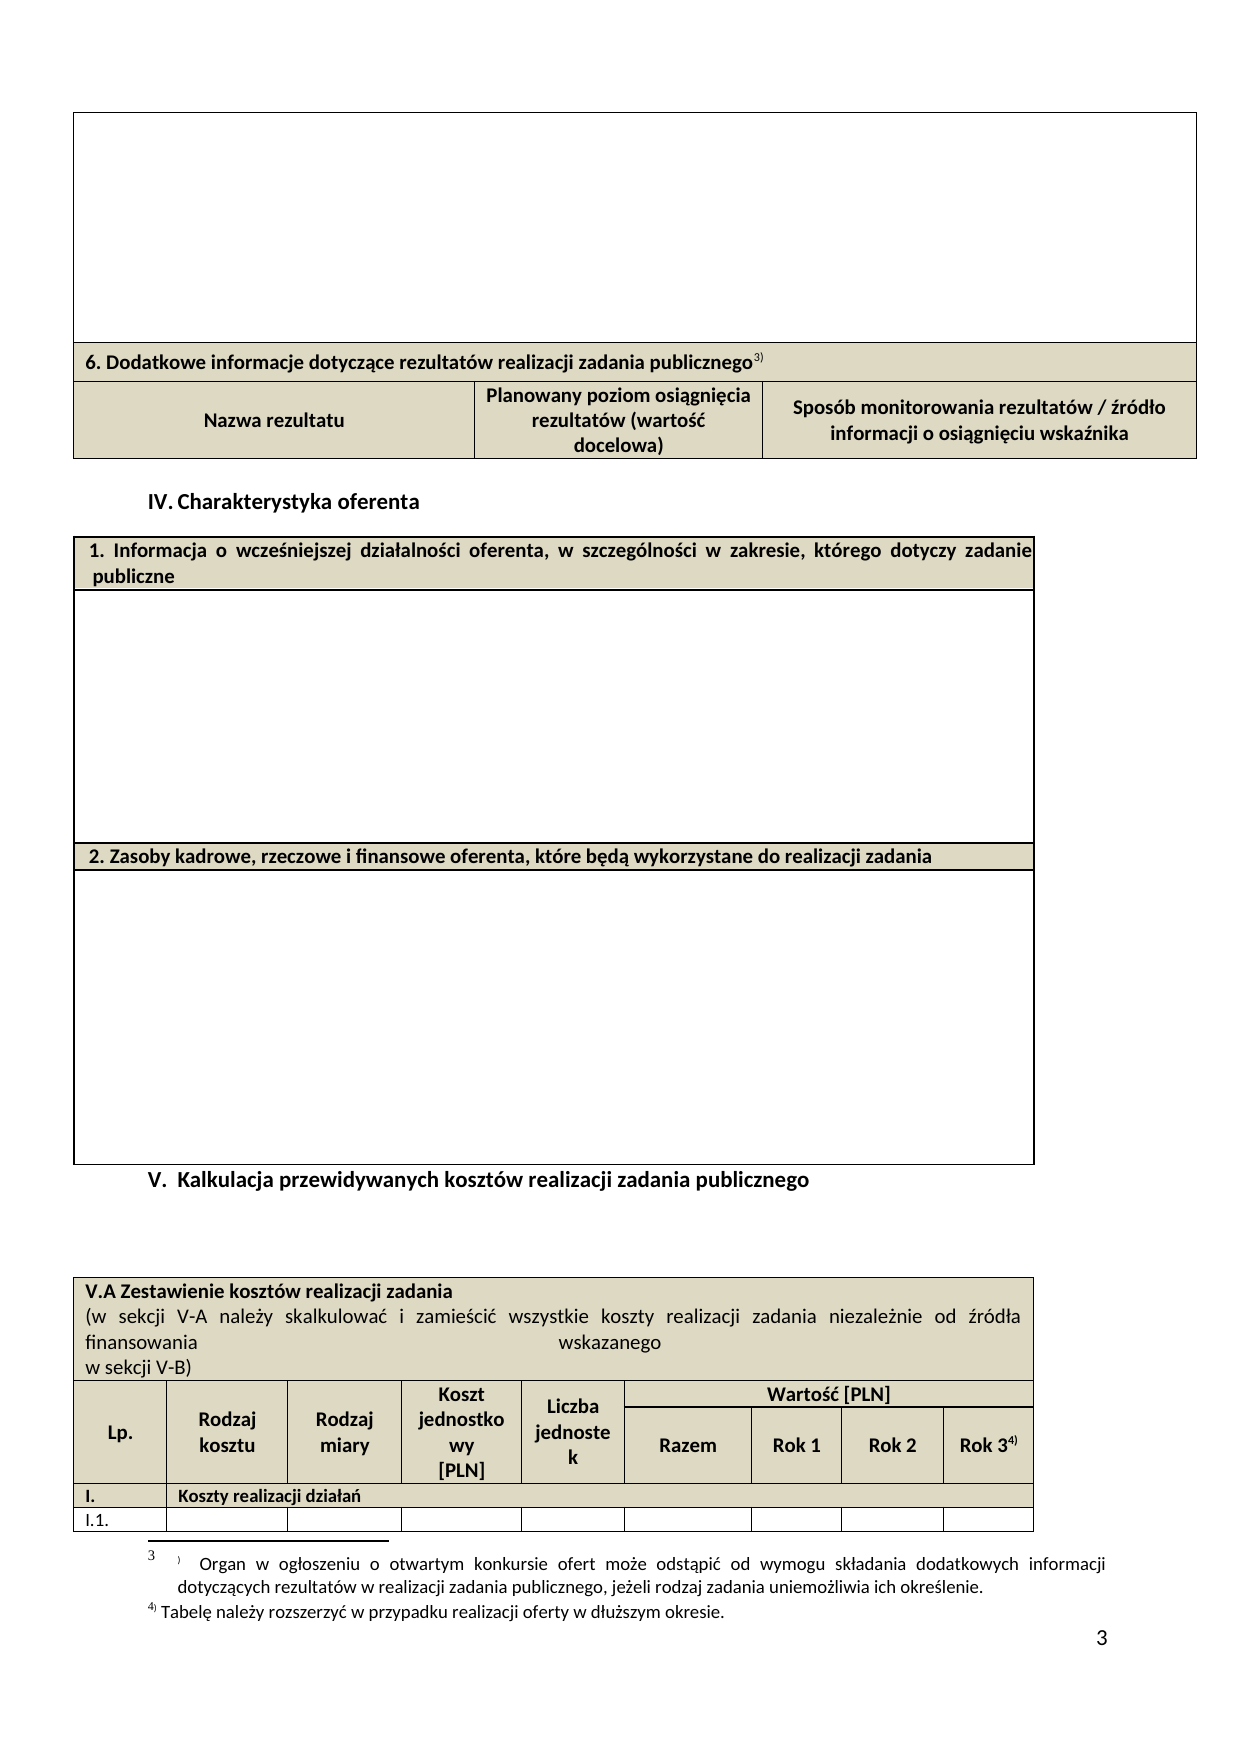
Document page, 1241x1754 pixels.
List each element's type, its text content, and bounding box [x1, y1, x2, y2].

table_cell [402, 1508, 521, 1531]
table_cell 2. Zasoby kadrowe, rzeczowe i finansowe oferenta, które będą wykorzystane do realizacji zadania [75, 844, 1033, 869]
table_cell Sposób monitorowania rezultatów / źródło informacji o osiągnięciu wskaźnika [763, 382, 1196, 458]
table_cell Razem [625, 1408, 751, 1483]
table_cell Wartość [PLN] [625, 1381, 1033, 1406]
table_cell [944, 1508, 1033, 1531]
table_cell [752, 1508, 841, 1531]
table_cell [74, 113, 1196, 342]
table_cell Koszt jednostkowy [PLN] [402, 1381, 521, 1483]
table_cell Rok 2 [842, 1408, 943, 1483]
table_cell I.1. [74, 1508, 166, 1531]
table_cell Rok 1 [752, 1408, 841, 1483]
table_cell Nazwa rezultatu [74, 382, 474, 458]
table_cell [842, 1508, 943, 1531]
table_header V.A Zestawienie kosztów realizacji zadania (w sekcji V-A należy skalkulować i zamieścić wszystkie koszty realizacji zadania niezależnie od źródła finansowania wskazanego w sekcji V-B) [74, 1278, 1033, 1380]
table_cell I. [74, 1484, 166, 1507]
table_cell Lp. [74, 1381, 166, 1483]
table_cell [75, 871, 1033, 1164]
table_cell 6. Dodatkowe informacje dotyczące rezultatów realizacji zadania publicznego) [74, 343, 1196, 381]
table_cell Rodzaj kosztu [167, 1381, 287, 1483]
table_cell [75, 591, 1033, 842]
table_cell Koszty realizacji działań [167, 1484, 1033, 1507]
text IV. Charakterystyka oferenta [148, 487, 1107, 515]
table_cell [167, 1508, 287, 1531]
table_cell Planowany poziom osiągnięcia rezultatów (wartość docelowa) [475, 382, 762, 458]
table_cell [625, 1508, 751, 1531]
table_header 1. Informacja o wcześniejszej działalności oferenta, w szczególności w zakresie, którego dotyczy zadanie publiczne [75, 538, 1033, 588]
table_cell [522, 1508, 624, 1531]
text V. Kalkulacja przewidywanych kosztów realizacji zadania publicznego [148, 1165, 1107, 1193]
table_cell [288, 1508, 401, 1531]
table_cell Rodzaj miary [288, 1381, 401, 1483]
table_cell Liczba jednostek [522, 1381, 624, 1483]
table_cell Rok 3) [944, 1408, 1033, 1483]
